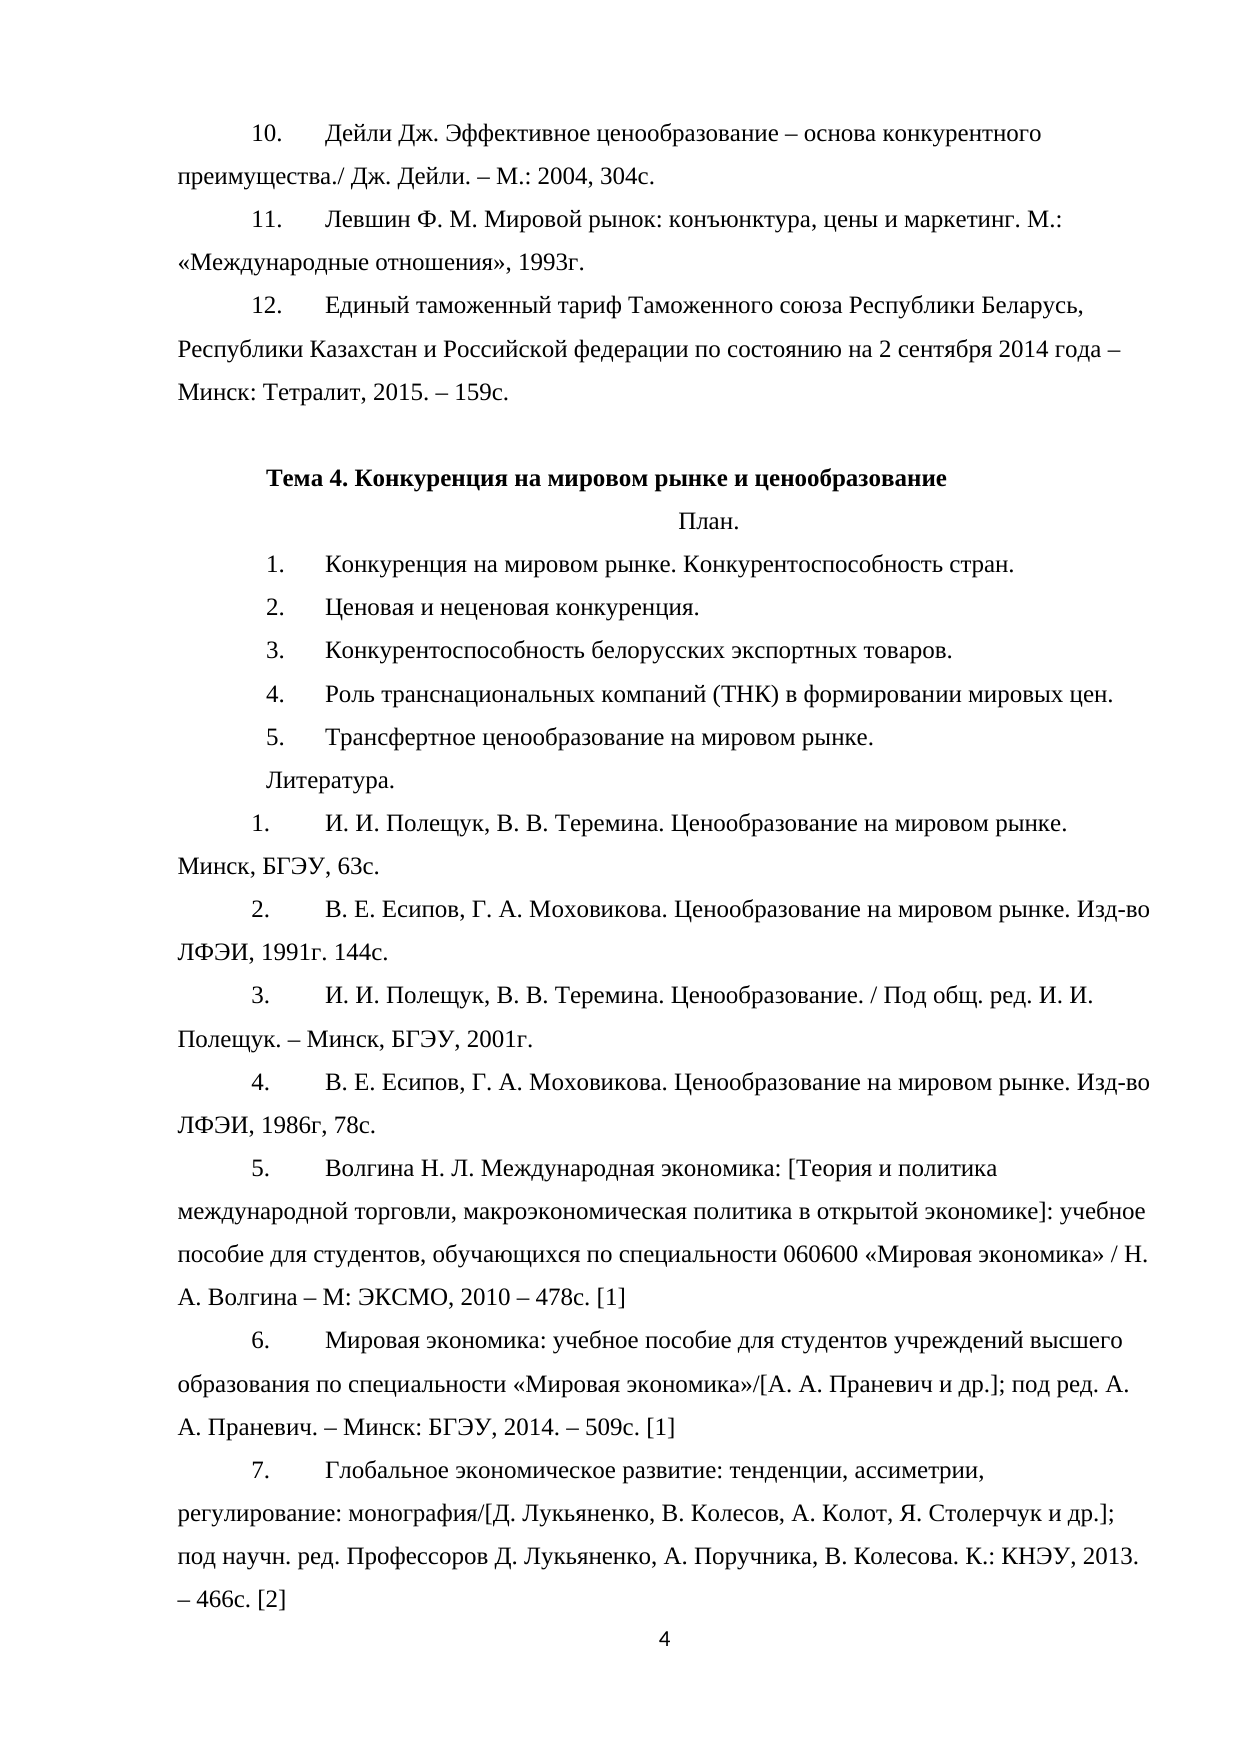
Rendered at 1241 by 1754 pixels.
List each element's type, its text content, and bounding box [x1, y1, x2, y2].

list Единый таможенный тариф Таможенного союза Республики Беларусь, Республики Казахстан и Российской федерации по состоянию на 2 сентября 2014 года – Минск: Тетралит, 2015. – 159с. [177, 291, 1152, 406]
text Литература. [177, 765, 1152, 794]
list Дейли Дж. Эффективное ценообразование – основа конкурентного преимущества./ Дж. Дейли. – М.: 2004, 304с. [177, 118, 1152, 190]
list Волгина Н. Л. Международная экономика: [Теория и политика международной торговли, макроэкономическая политика в открытой экономике]: учебное пособие для студентов, обучающихся по специальности 060600 «Мировая экономика» / Н. А. Волгина – М: ЭКСМО, 2010 – 478с. [1] [177, 1153, 1152, 1311]
list Глобальное экономическое развитие: тенденции, ассиметрии, регулирование: монография/[Д. Лукьяненко, В. Колесов, А. Колот, Я. Столерчук и др.]; под научн. ред. Профессоров Д. Лукьяненко, А. Поручника, В. Колесова. К.: КНЭУ, 2013. – 466с. [2] [177, 1455, 1152, 1613]
list Левшин Ф. М. Мировой рынок: конъюнктура, цены и маркетинг. М.: «Международные отношения», 1993г. [177, 204, 1152, 276]
list Роль транснациональных компаний (ТНК) в формировании мировых цен. [177, 679, 1152, 707]
list Конкурентоспособность белорусских экспортных товаров. [177, 636, 1152, 664]
list В. Е. Есипов, Г. А. Моховикова. Ценообразование на мировом рынке. Изд-во ЛФЭИ, 1991г. 144с. [177, 894, 1152, 966]
list И. И. Полещук, В. В. Теремина. Ценообразование. / Под общ. ред. И. И. Полещук. – Минск, БГЭУ, 2001г. [177, 981, 1152, 1052]
list Ценовая и неценовая конкуренция. [177, 592, 1152, 621]
list План. [177, 506, 1152, 535]
list Конкуренция на мировом рынке. Конкурентоспособность стран. [177, 549, 1152, 578]
list Трансфертное ценообразование на мировом рынке. [177, 722, 1152, 751]
list В. Е. Есипов, Г. А. Моховикова. Ценообразование на мировом рынке. Изд-во ЛФЭИ, 1986г, 78с. [177, 1067, 1152, 1139]
list Мировая экономика: учебное пособие для студентов учреждений высшего образования по специальности «Мировая экономика»/[А. А. Праневич и др.]; под ред. А. А. Праневич. – Минск: БГЭУ, 2014. – 509с. [1] [177, 1326, 1152, 1441]
list И. И. Полещук, В. В. Теремина. Ценообразование на мировом рынке. Минск, БГЭУ, 63с. [177, 808, 1152, 880]
list Тема 4. Конкуренция на мировом рынке и ценообразование [177, 463, 1152, 492]
